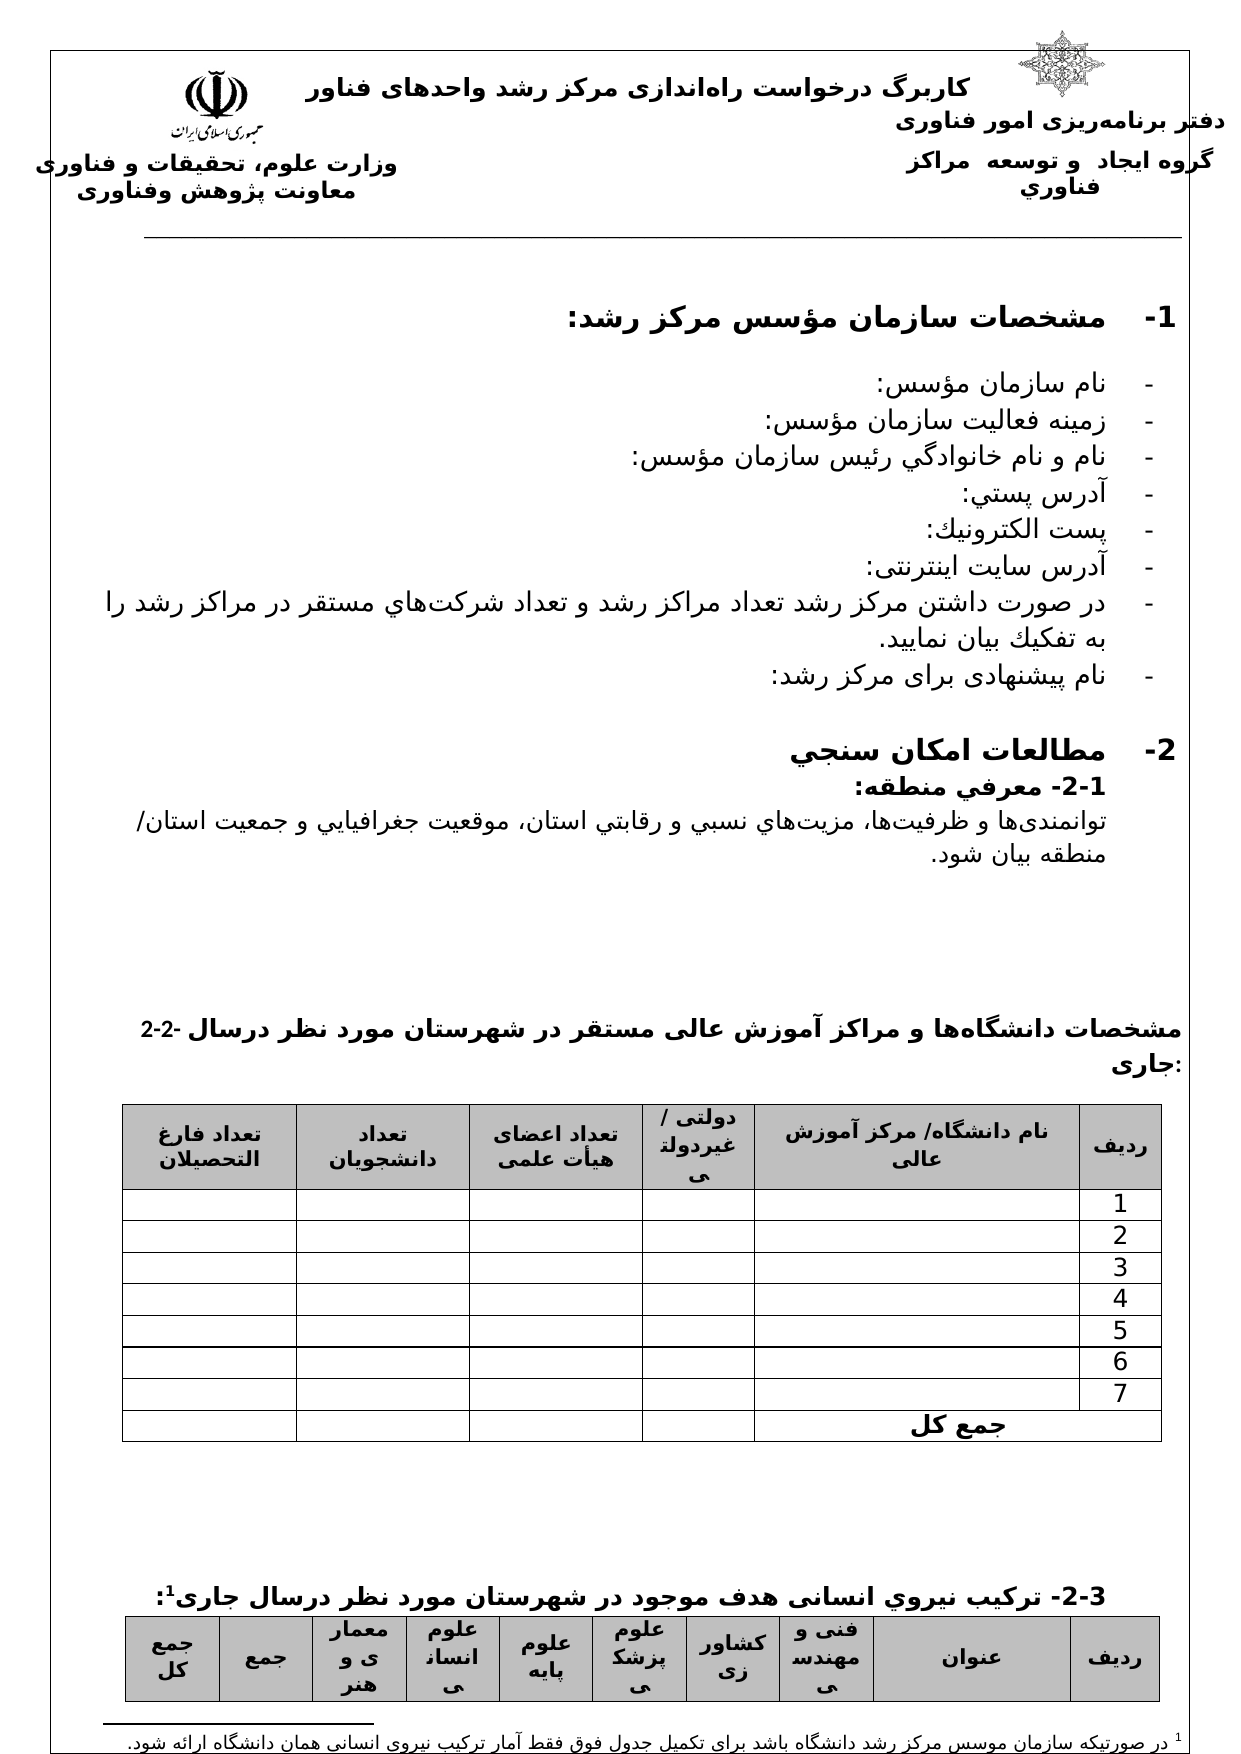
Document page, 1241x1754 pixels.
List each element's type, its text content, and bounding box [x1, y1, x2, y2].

table_cell [123, 1348, 296, 1378]
table_cell [297, 1379, 469, 1409]
table_cell [755, 1379, 1079, 1409]
table_header تعداد فارغ التحصیلان [123, 1105, 296, 1189]
table_cell [297, 1284, 469, 1315]
list آدرس سایت اینترنتی: [103, 550, 1144, 582]
table_cell 5 [1080, 1316, 1161, 1346]
table_cell [643, 1253, 754, 1283]
table_cell 7 [1080, 1379, 1161, 1409]
table_cell [123, 1316, 296, 1346]
table_cell جمع کل [755, 1411, 1161, 1441]
table_cell 2 [1080, 1221, 1161, 1252]
table_cell 4 [1080, 1284, 1161, 1315]
table_header ردیف [1071, 1617, 1159, 1701]
list 2-3- تركيب نيروي انسانی هدف موجود در شهرستان مورد نظر درسال جاری: [103, 1582, 1107, 1611]
table_cell [123, 1379, 296, 1409]
table_cell [297, 1253, 469, 1283]
list پست الكترونيك: [103, 513, 1144, 545]
table_cell [470, 1221, 642, 1252]
table_cell [297, 1411, 469, 1441]
table_cell [755, 1316, 1079, 1346]
table_header علوم پایه [500, 1617, 592, 1701]
table_cell [643, 1348, 754, 1378]
table_cell 1 [1080, 1190, 1161, 1220]
table_cell [643, 1221, 754, 1252]
table_header نام دانشگاه/ مرکز آموزش عالی [755, 1105, 1079, 1189]
table_header دولتی / غیردولتی [643, 1105, 754, 1189]
table_cell [470, 1348, 642, 1378]
table_cell [755, 1221, 1079, 1252]
table_cell [297, 1316, 469, 1346]
picture [1017, 51, 1107, 100]
table_cell [755, 1190, 1079, 1220]
table_cell [297, 1348, 469, 1378]
table_cell [470, 1253, 642, 1283]
picture [1017, 20, 1107, 50]
list آدرس پستي: [103, 477, 1144, 509]
list نام سازمان مؤسس: [103, 368, 1144, 399]
table_header عنوان [874, 1617, 1070, 1701]
table_header تعداد دانشجویان [297, 1105, 469, 1189]
table_cell 6 [1080, 1348, 1161, 1378]
table_cell [123, 1221, 296, 1252]
list مشخصات سازمان مؤسس مرکز رشد: [103, 301, 1144, 334]
table_cell [755, 1284, 1079, 1315]
table_cell [123, 1284, 296, 1315]
list 2-1- معرفي منطقه: [103, 772, 1107, 802]
table_cell [755, 1348, 1079, 1378]
table_cell [470, 1190, 642, 1220]
table_header جمع [220, 1617, 312, 1701]
table_cell [123, 1190, 296, 1220]
table_header معماری و هنر [313, 1617, 406, 1701]
list مطالعات امكان سنجي [103, 733, 1144, 767]
table_cell 3 [1080, 1253, 1161, 1283]
list نام و نام خانوادگي رئیس سازمان مؤسس: [103, 441, 1144, 472]
table_cell [643, 1316, 754, 1346]
table_cell [643, 1379, 754, 1409]
table_header فنی و مهندسی [780, 1617, 873, 1701]
table_cell [297, 1190, 469, 1220]
table_cell [470, 1411, 642, 1441]
table_cell [643, 1411, 754, 1441]
table_cell [123, 1411, 296, 1441]
table_header تعداد اعضای هیأت علمی [470, 1105, 642, 1189]
table_header علوم پزشکی [593, 1617, 686, 1701]
table_cell [643, 1284, 754, 1315]
text 2-2- مشخصات دانشگاه‌ها و مراکز آموزش عالی مستقر در شهرستان مورد نظر درسال جاری: [103, 1013, 1182, 1078]
list زمينه فعاليت سازمان مؤسس: [103, 404, 1144, 436]
table_header کشاورزی [687, 1617, 779, 1701]
picture [132, 67, 300, 151]
table_cell [470, 1379, 642, 1409]
table_cell [297, 1221, 469, 1252]
table_cell [470, 1284, 642, 1315]
list در صورت داشتن مركز رشد تعداد مراكز رشد و تعداد شركت‌هاي مستقر در مراكز رشد را به تفكيك بيان نماييد. [103, 586, 1144, 654]
table_cell [123, 1253, 296, 1283]
table_header جمع کل [126, 1617, 219, 1701]
table_header ردیف [1080, 1105, 1161, 1189]
table_header علوم انسانی [407, 1617, 499, 1701]
table_cell [755, 1253, 1079, 1283]
table_cell [470, 1316, 642, 1346]
table_cell [643, 1190, 754, 1220]
list توانمندی‌ها و ظرفیت‌ها، مزيت‌هاي نسبي و رقابتي استان، موقعيت جغرافيايي و جمعيت استان/ منطقه بيان شود. [103, 806, 1107, 869]
list نام پیشنهادی برای مركز رشد: [103, 659, 1144, 691]
